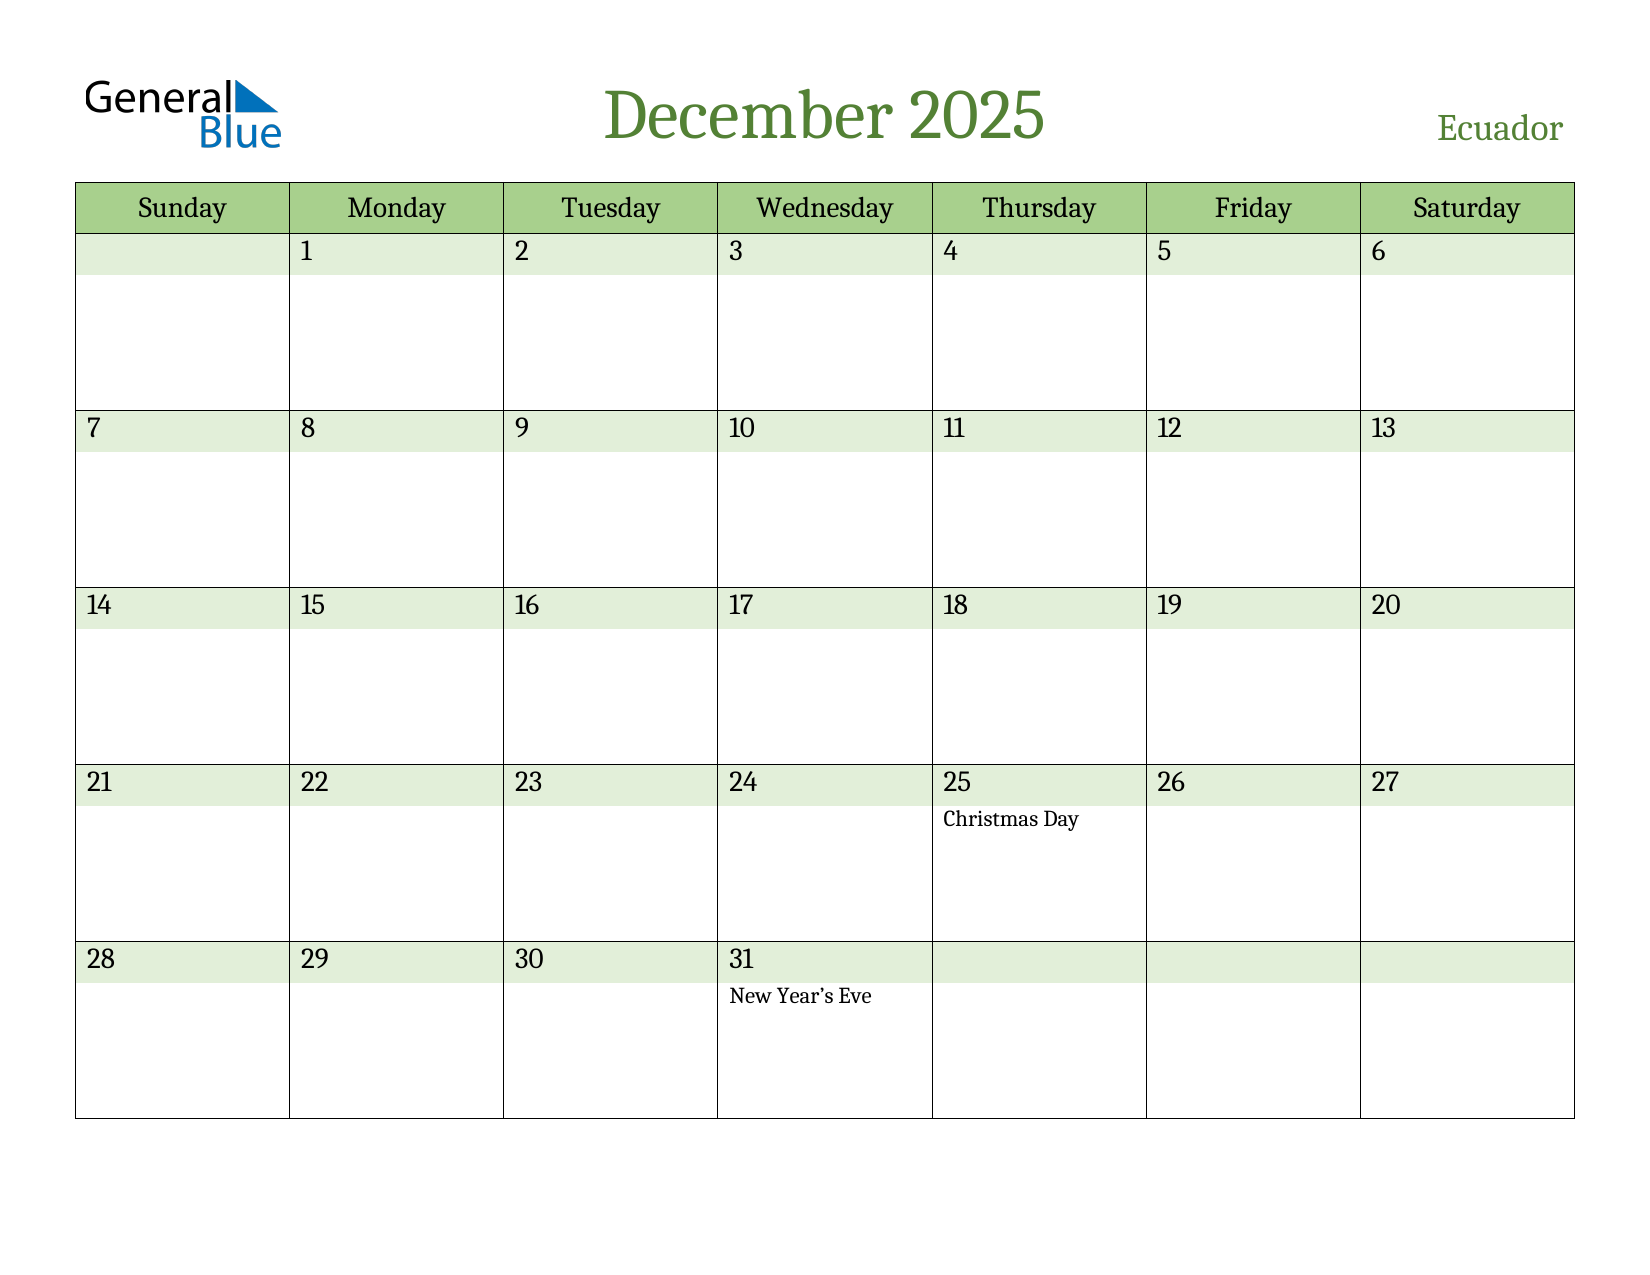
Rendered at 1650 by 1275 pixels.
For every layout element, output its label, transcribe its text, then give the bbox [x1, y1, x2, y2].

table_cell Saturday [1361, 183, 1574, 233]
table_cell [1147, 806, 1360, 941]
table_cell 18 [933, 588, 1146, 629]
table_cell 10 [718, 411, 932, 452]
table_cell [933, 452, 1146, 587]
table_cell [1147, 942, 1360, 983]
table_cell 19 [1147, 588, 1360, 629]
table_cell [933, 275, 1146, 410]
table_cell Thursday [933, 183, 1146, 233]
table_header [76, 75, 503, 182]
table_cell [1361, 983, 1574, 1118]
table_cell [290, 806, 503, 941]
table_cell 28 [76, 942, 289, 983]
table_cell 20 [1361, 588, 1574, 629]
table_cell 24 [718, 765, 932, 806]
table_cell 14 [76, 588, 289, 629]
table_cell [76, 983, 289, 1118]
table_cell 3 [718, 234, 932, 275]
table_cell [504, 806, 717, 941]
table_cell 30 [504, 942, 717, 983]
table_cell [1147, 983, 1360, 1118]
table_cell [76, 275, 289, 410]
table_cell [1147, 452, 1360, 587]
table_cell [1361, 629, 1574, 764]
table_cell 25 [933, 765, 1146, 806]
table_cell [718, 275, 932, 410]
table_cell [933, 983, 1146, 1118]
table_cell [76, 234, 289, 275]
table_cell [718, 629, 932, 764]
table_cell Tuesday [504, 183, 717, 233]
picture [86, 80, 281, 148]
table_cell 29 [290, 942, 503, 983]
table_cell [1361, 806, 1574, 941]
table_cell 6 [1361, 234, 1574, 275]
table_cell [1361, 452, 1574, 587]
table_cell 16 [504, 588, 717, 629]
table_cell 13 [1361, 411, 1574, 452]
table_cell [290, 983, 503, 1118]
table_cell [718, 806, 932, 941]
table_cell [1147, 275, 1360, 410]
table_cell 1 [290, 234, 503, 275]
table_cell 4 [933, 234, 1146, 275]
table_cell [933, 942, 1146, 983]
table_cell 11 [933, 411, 1146, 452]
table_cell 8 [290, 411, 503, 452]
table_cell [76, 629, 289, 764]
table_cell [504, 983, 717, 1118]
table_cell [1361, 275, 1574, 410]
table_cell Wednesday [718, 183, 932, 233]
table_cell [504, 629, 717, 764]
table_cell 15 [290, 588, 503, 629]
table_cell [718, 452, 932, 587]
table_cell 26 [1147, 765, 1360, 806]
table_cell 27 [1361, 765, 1574, 806]
table_cell Christmas Day [933, 806, 1146, 941]
table_cell 31 [718, 942, 932, 983]
table_cell Friday [1147, 183, 1360, 233]
table_cell 7 [76, 411, 289, 452]
table_cell 9 [504, 411, 717, 452]
table_cell [290, 629, 503, 764]
table_cell [76, 452, 289, 587]
table_cell [290, 452, 503, 587]
table_cell [1147, 629, 1360, 764]
table_cell 12 [1147, 411, 1360, 452]
table_cell [290, 275, 503, 410]
table_cell Monday [290, 183, 503, 233]
table_cell New Year’s Eve [718, 983, 932, 1118]
table_cell [504, 275, 717, 410]
table_cell [933, 629, 1146, 764]
table_header December 2025 [504, 75, 1146, 182]
table_cell 23 [504, 765, 717, 806]
table_cell 5 [1147, 234, 1360, 275]
table_cell 2 [504, 234, 717, 275]
table_cell 22 [290, 765, 503, 806]
table_cell 21 [76, 765, 289, 806]
table_cell [1361, 942, 1574, 983]
table_cell [504, 452, 717, 587]
table_cell 17 [718, 588, 932, 629]
table_header Ecuador [1146, 75, 1574, 182]
table_cell Sunday [76, 183, 289, 233]
table_cell [76, 806, 289, 941]
